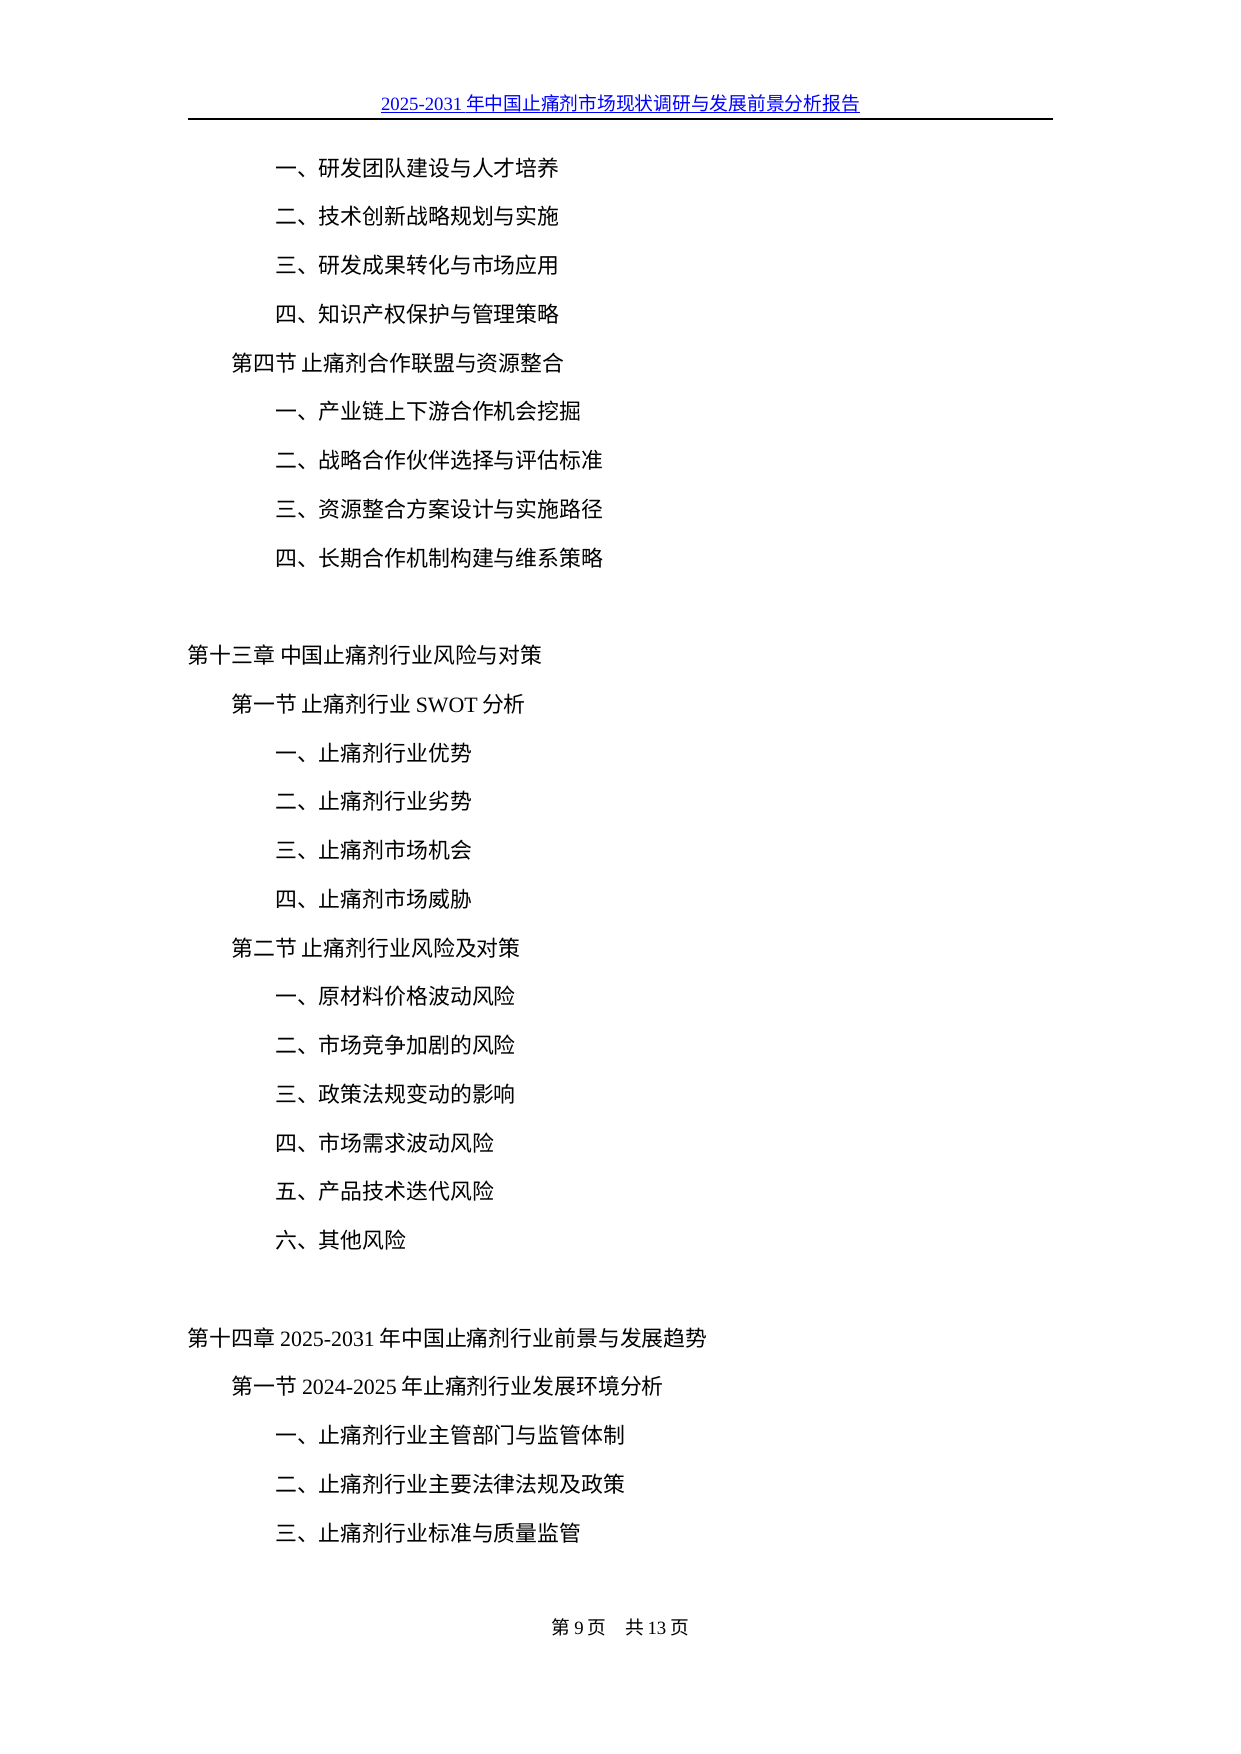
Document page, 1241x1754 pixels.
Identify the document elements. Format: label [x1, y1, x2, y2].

text [187, 150, 1053, 1548]
